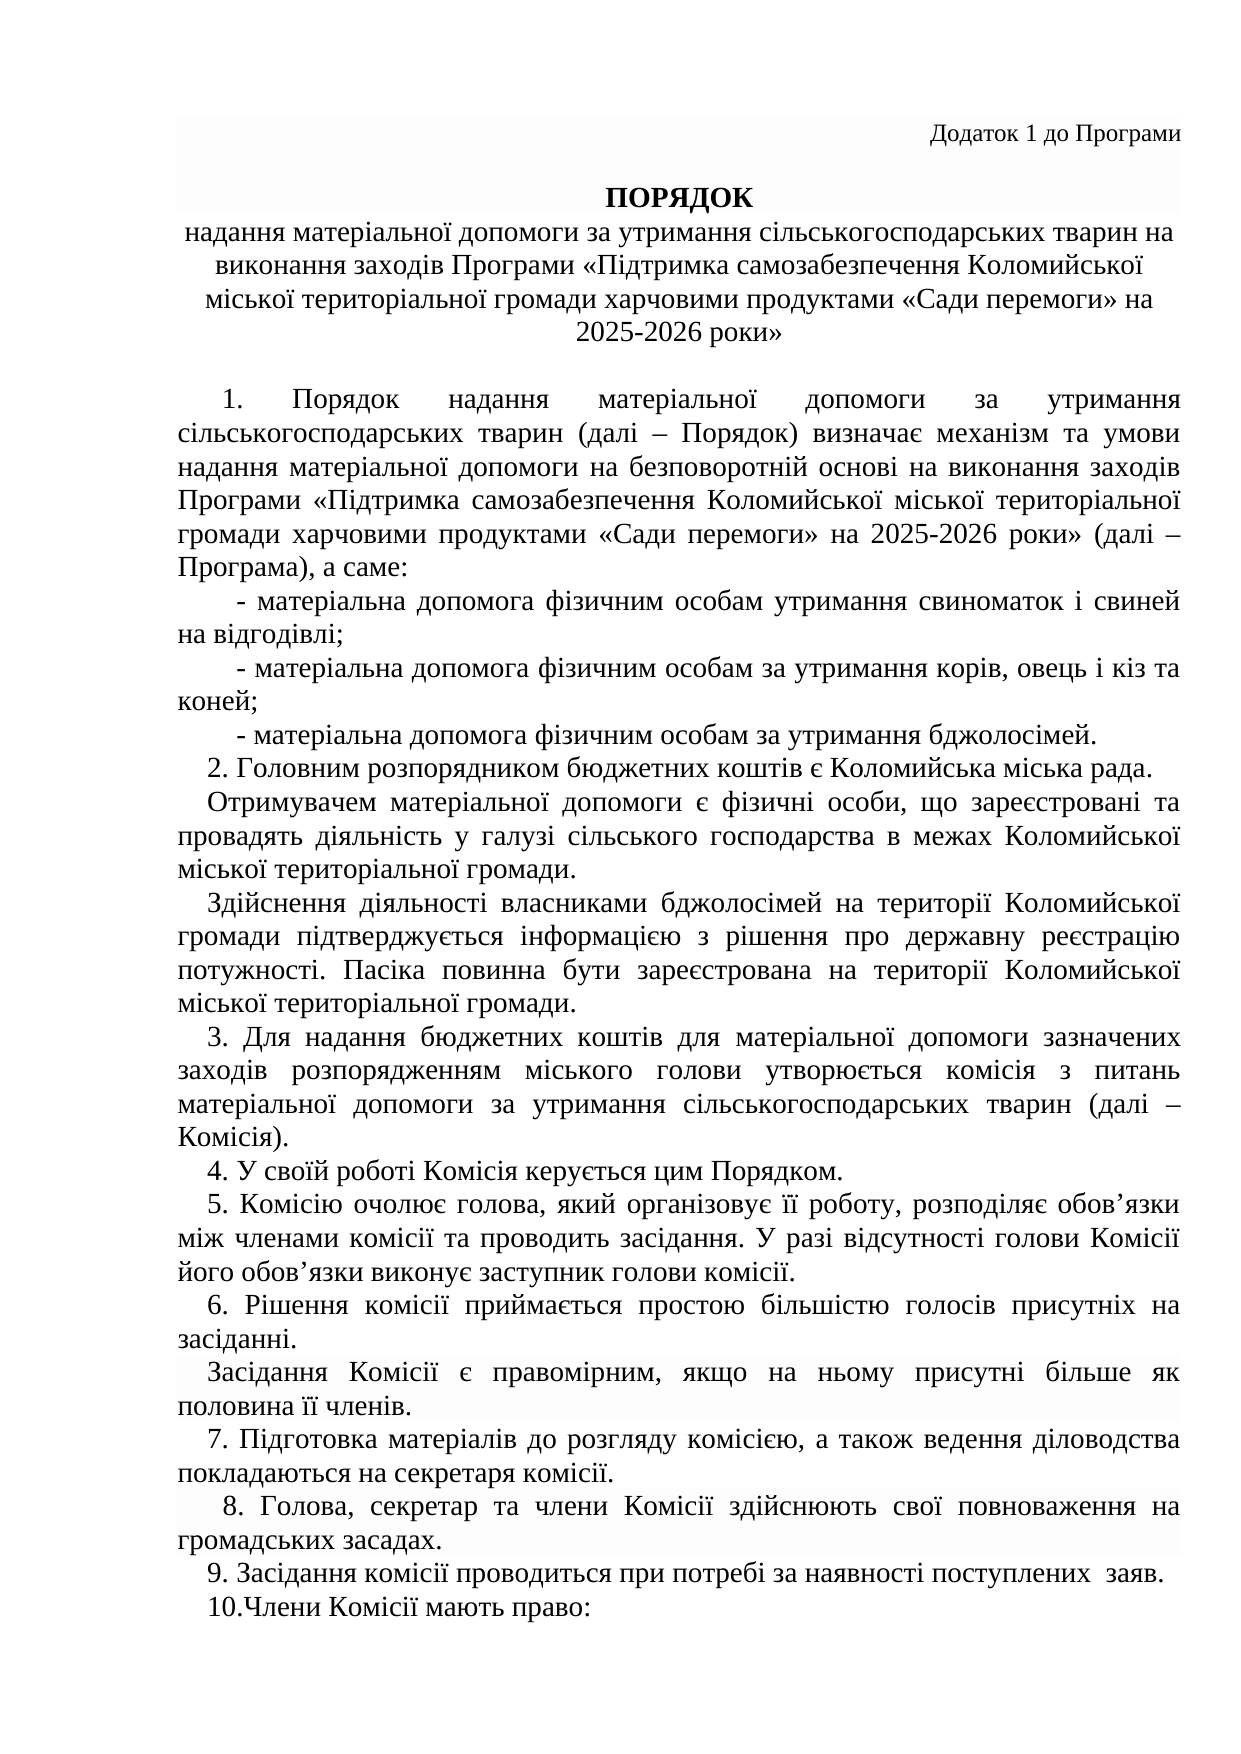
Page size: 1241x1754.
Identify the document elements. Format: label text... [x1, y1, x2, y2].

text надання матеріальної допомоги за утримання сільськогосподарських тварин на виконання заходів Програми «Підтримка самозабезпечення Коломийської міської територіальної громади харчовими продуктами «Сади перемоги» на 2025-2026 роки» [177, 214, 1181, 348]
text 2. Головним розпорядником бюджетних коштів є Коломийська міська рада. [177, 751, 1181, 784]
text Здійснення діяльності власниками бджолосімей на території Коломийської громади підтверджується інформацією з рішення про державну реєстрацію потужності. Пасіка повинна бути зареєстрована на території Коломийської міської територіальної громади. [177, 885, 1181, 1019]
text Додаток 1 до Програми [177, 118, 1181, 147]
text 4. У своїй роботі Комісія керується цим Порядком. [177, 1153, 1181, 1187]
text 10.Члени Комісії мають право: [177, 1589, 1181, 1623]
text 6. Рішення комісії приймається простою більшістю голосів присутніх на засіданні. [177, 1287, 1181, 1354]
text 7. Підготовка матеріалів до розгляду комісією, а також ведення діловодства покладаються на секретаря комісії. [177, 1421, 1181, 1488]
text 8. Голова, секретар та члени Комісії здійснюють свої повноваження на громадських засадах. [177, 1488, 1181, 1556]
text - матеріальна допомога фізичним особам за утримання корів, овець і кіз та коней; [177, 650, 1181, 717]
text ПОРЯДОК [177, 180, 1181, 214]
text Отримувачем матеріальної допомоги є фізичні особи, що зареєстровані та провадять діяльність у галузі сільського господарства в межах Коломийської міської територіальної громади. [177, 784, 1181, 885]
text 3. Для надання бюджетних коштів для матеріальної допомоги зазначених заходів розпорядженням міського голови утворюється комісія з питань матеріальної допомоги за утримання сільськогосподарських тварин (далі ‒ Комісія). [177, 1019, 1181, 1153]
text - матеріальна допомога фізичним особам утримання свиноматок і свиней на відгодівлі; [177, 583, 1181, 650]
text 5. Комісію очолює голова, який організовує її роботу, розподіляє обов’язки між членами комісії та проводить засідання. У разі відсутності голови Комісії його обов’язки виконує заступник голови комісії. [177, 1187, 1181, 1287]
text Засідання Комісії є правомірним, якщо на ньому присутні більше як половина її членів. [177, 1354, 1181, 1421]
text - матеріальна допомога фізичним особам за утримання бджолосімей. [177, 717, 1181, 751]
text 1. Порядок надання матеріальної допомоги за утримання сільськогосподарських тварин (далі – Порядок) визначає механізм та умови надання матеріальної допомоги на безповоротній основі на виконання заходів Програми «Підтримка самозабезпечення Коломийської міської територіальної громади харчовими продуктами «Сади перемоги» на 2025-2026 роки» (далі ‒ Програма), а саме: [177, 382, 1181, 583]
text 9. Засідання комісії проводиться при потребі за наявності поступлених заяв. [177, 1556, 1181, 1589]
